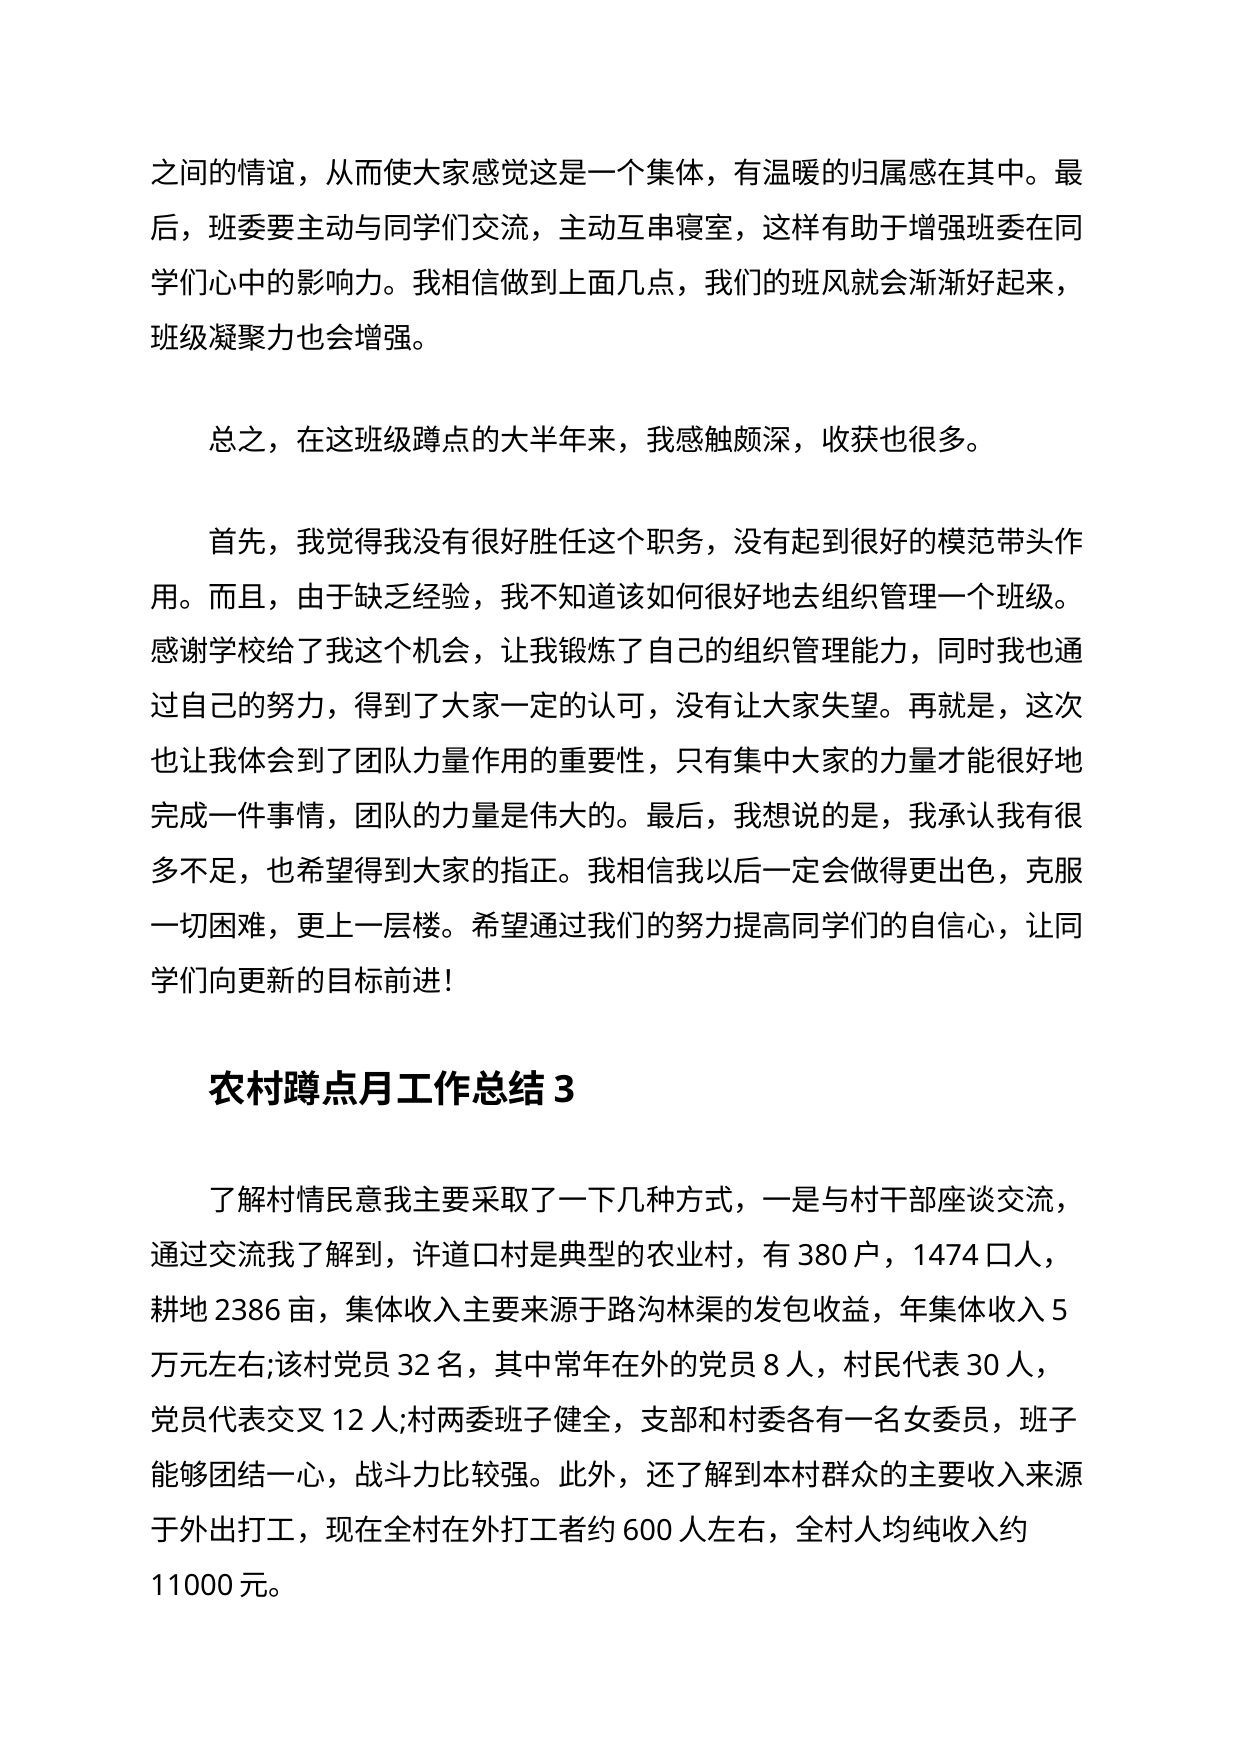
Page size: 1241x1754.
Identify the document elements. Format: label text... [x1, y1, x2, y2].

text 农村蹲点月工作总结3 [150, 1059, 1090, 1114]
text 了解村情民意我主要采取了一下几种方式，一是与村干部座谈交流，通过交流我了解到，许道口村是典型的农业村，有380户，1474口人，耕地2386亩，集体收入主要来源于路沟林渠的发包收益，年集体收入5万元左右;该村党员32名，其中常年在外的党员8人，村民代表30人，党员代表交叉12人;村两委班子健全，支部和村委各有一名女委员，班子能够团结一心，战斗力比较强。此外，还了解到本村群众的主要收入来源于外出打工，现在全村在外打工者约600人左右，全村人均纯收入约11000元。 [150, 1177, 1090, 1604]
text 总之，在这班级蹲点的大半年来，我感触颇深，收获也很多。 [150, 416, 1090, 459]
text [150, 150, 1090, 357]
text 首先，我觉得我没有很好胜任这个职务，没有起到很好的模范带头作用。而且，由于缺乏经验，我不知道该如何很好地去组织管理一个班级。感谢学校给了我这个机会，让我锻炼了自己的组织管理能力，同时我也通过自己的努力，得到了大家一定的认可，没有让大家失望。再就是，这次也让我体会到了团队力量作用的重要性，只有集中大家的力量才能很好地完成一件事情，团队的力量是伟大的。最后，我想说的是，我承认我有很多不足，也希望得到大家的指正。我相信我以后一定会做得更出色，克服一切困难，更上一层楼。希望通过我们的努力提高同学们的自信心，让同学们向更新的目标前进！ [150, 518, 1090, 1000]
